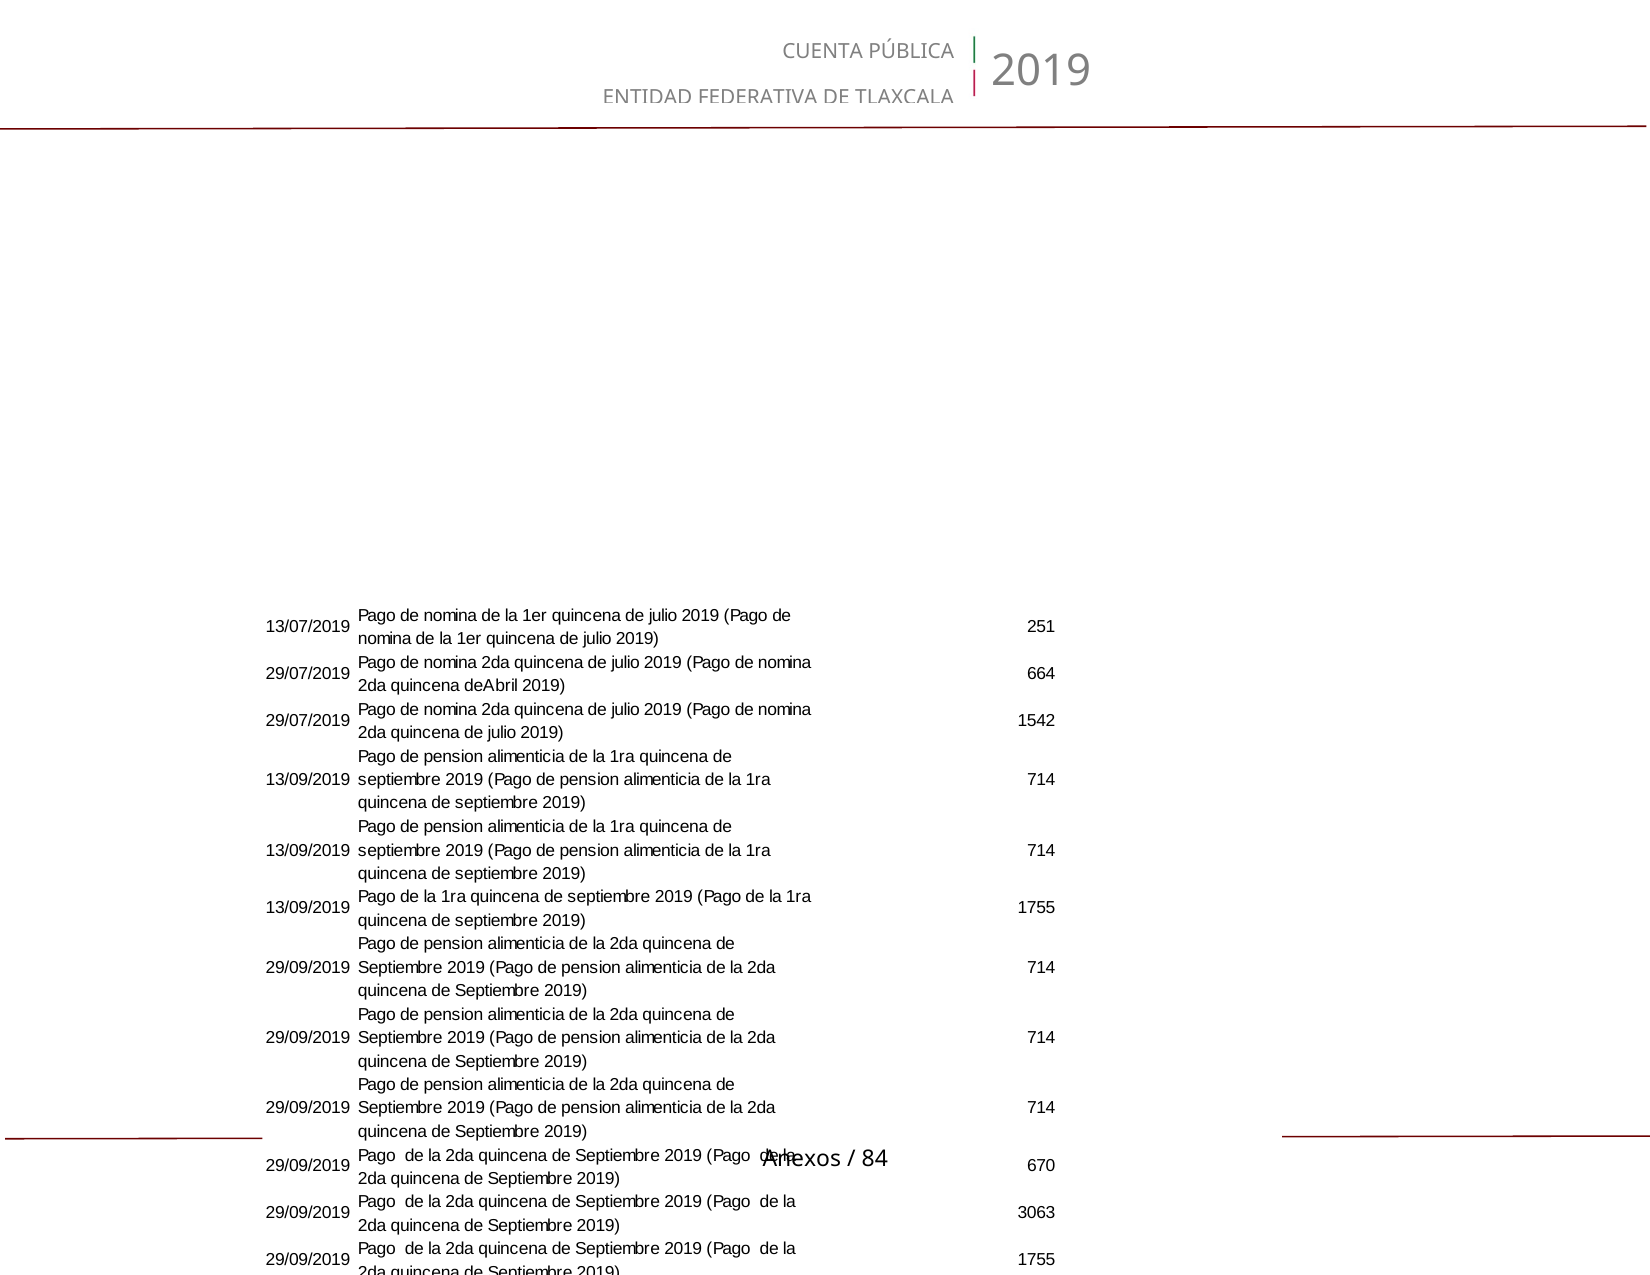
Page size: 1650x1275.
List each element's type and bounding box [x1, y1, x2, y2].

picture [968, 28, 985, 99]
